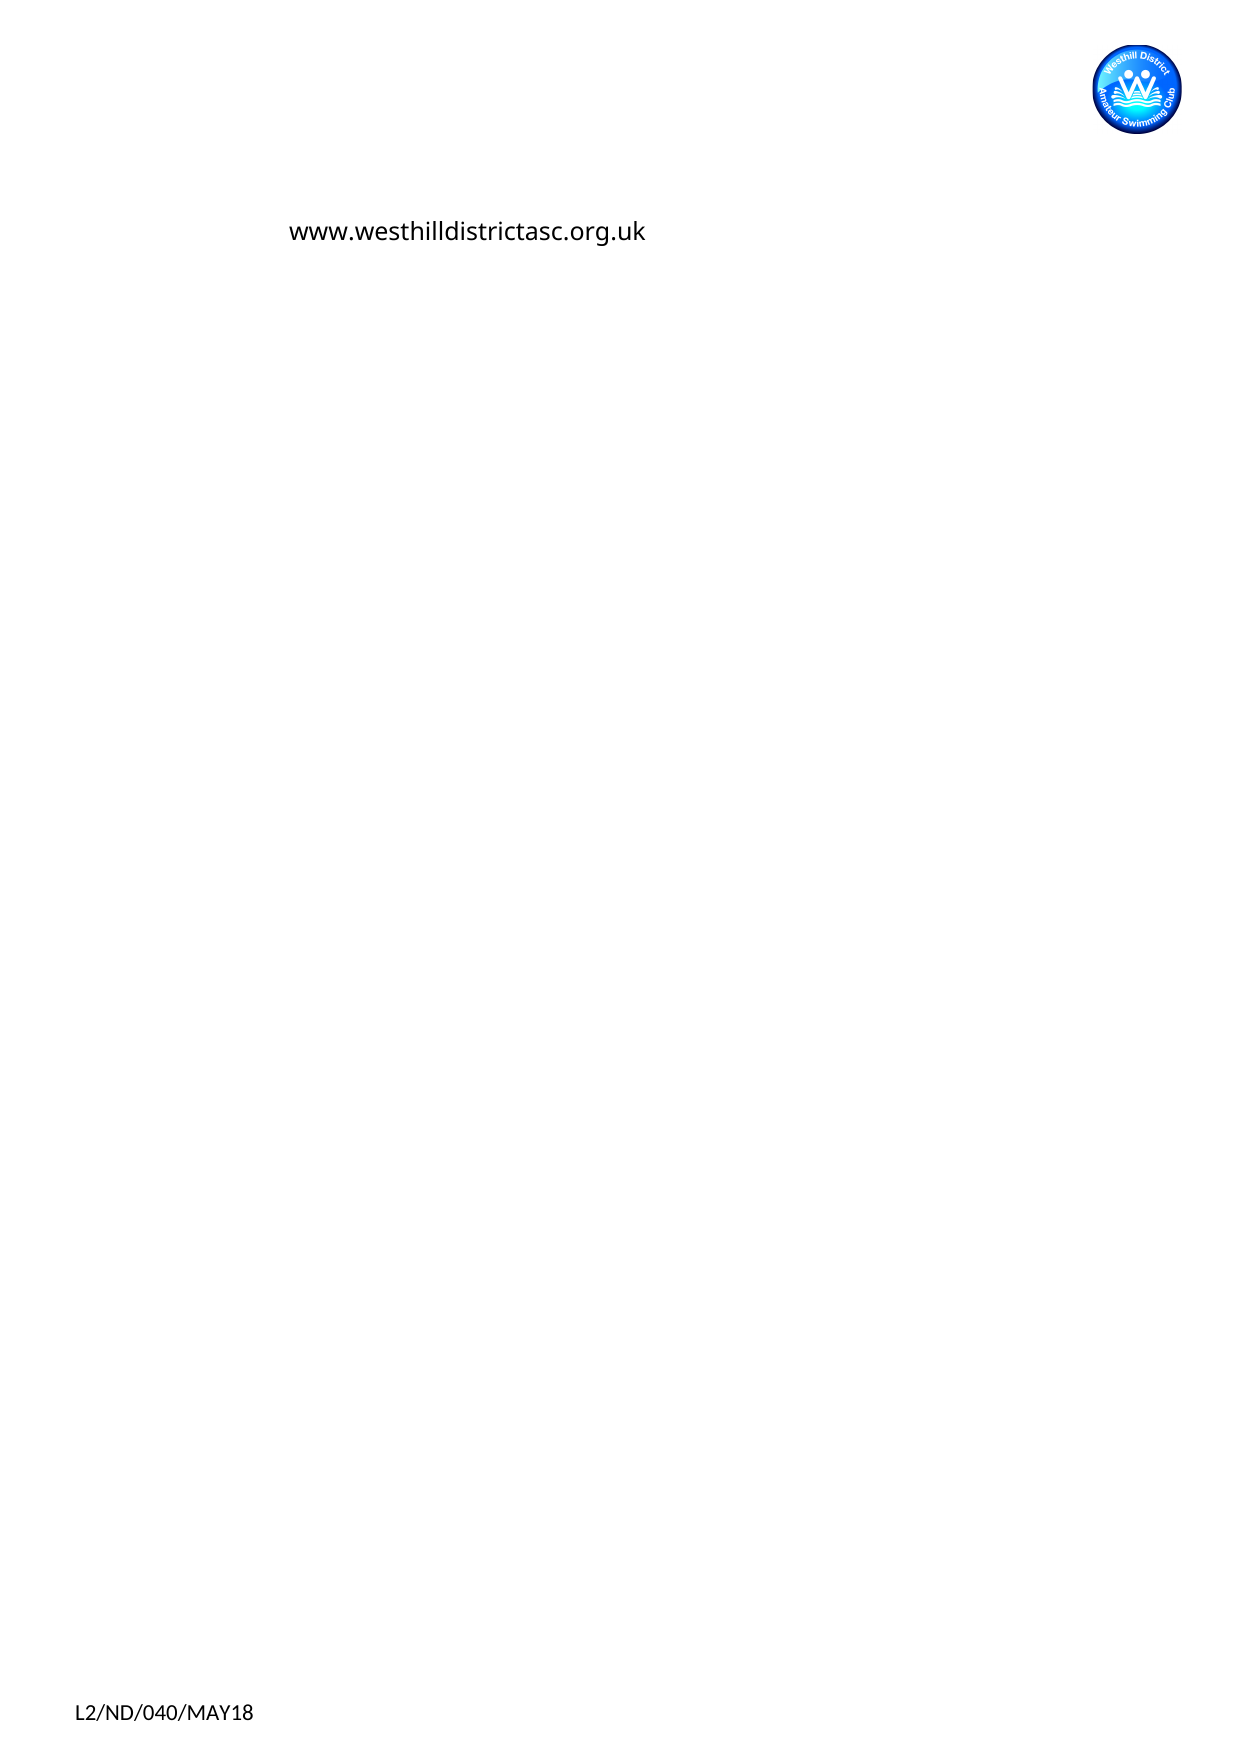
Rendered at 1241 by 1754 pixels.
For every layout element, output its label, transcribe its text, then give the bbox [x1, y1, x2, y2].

picture [1092, 45, 1182, 134]
text www.westhilldistrictasc.org.ukMEET INFORMATION [75, 213, 1182, 248]
